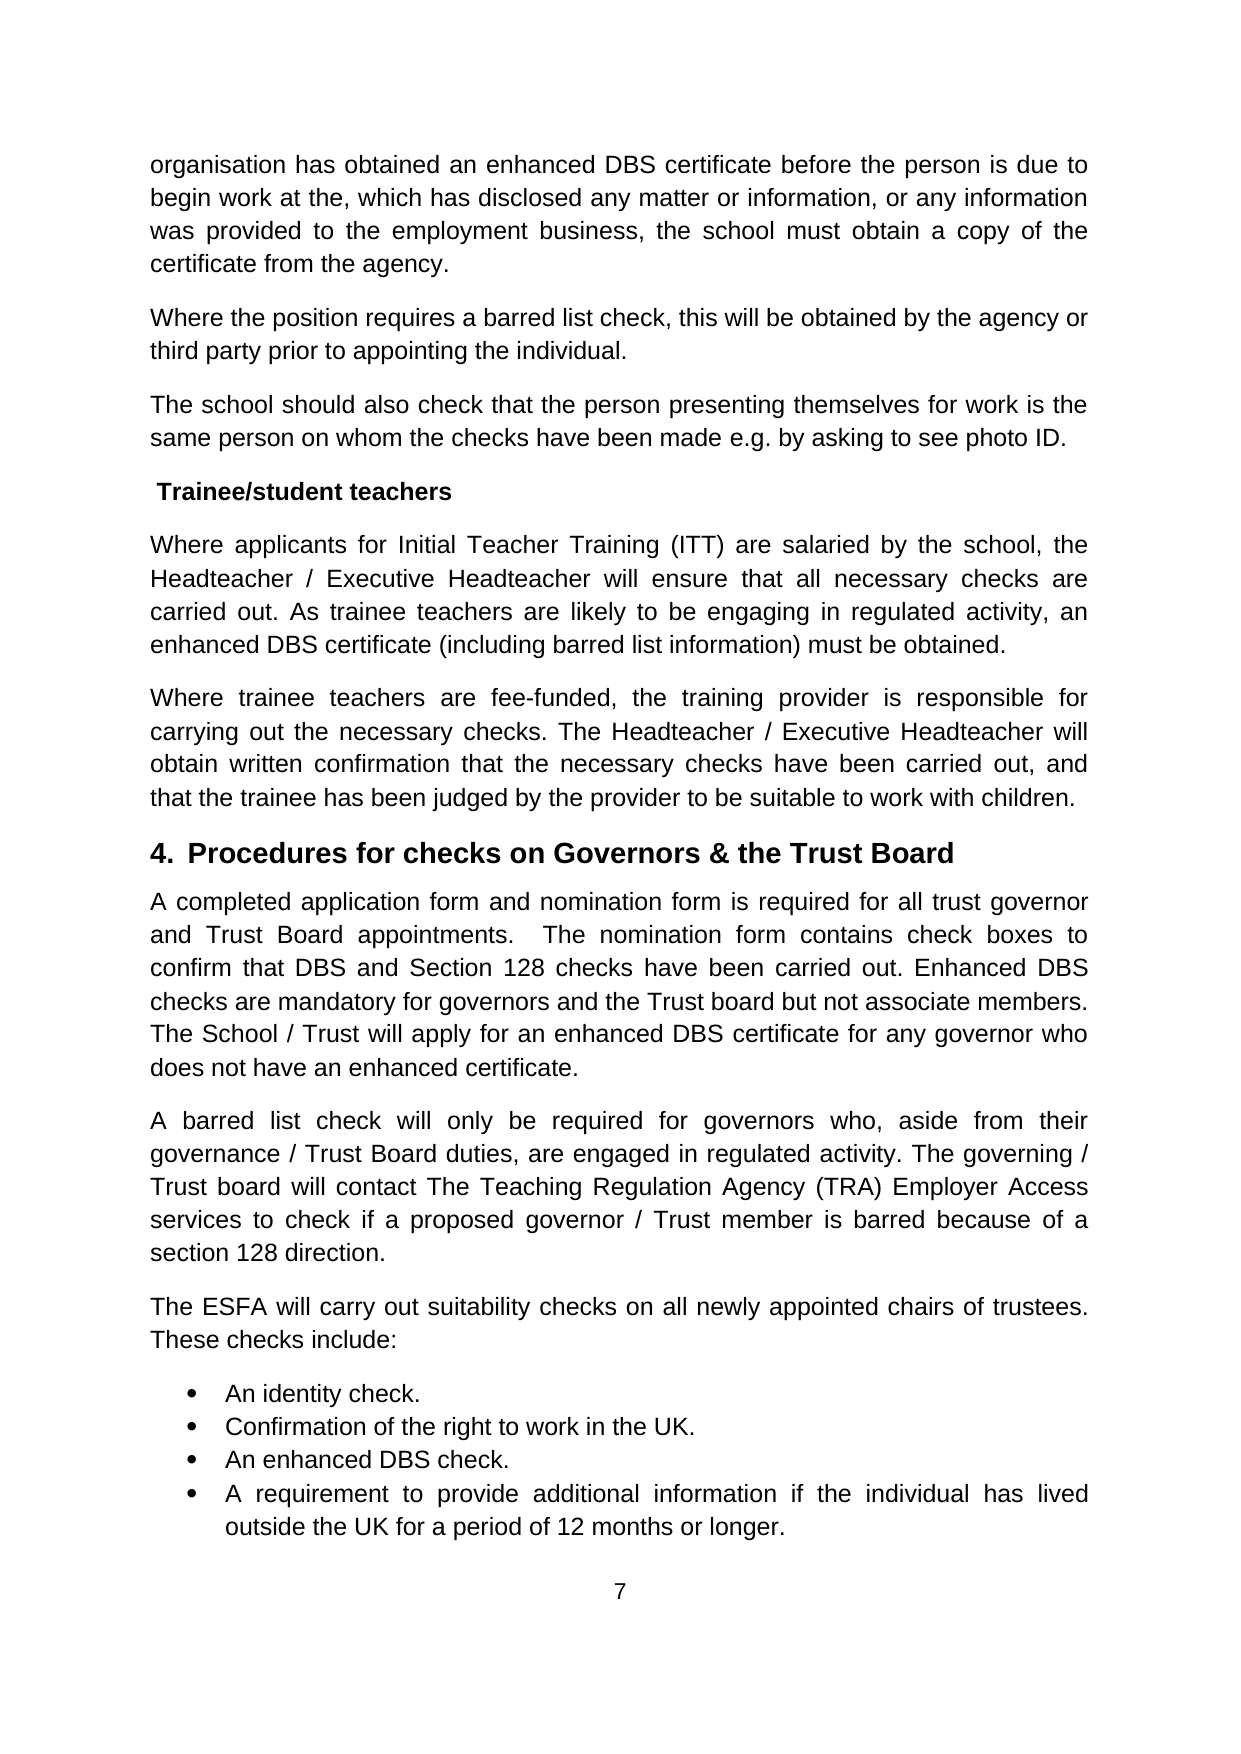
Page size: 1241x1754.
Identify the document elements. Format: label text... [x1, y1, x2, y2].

text Where the position requires a barred list check, this will be obtained by the agency or third party prior to appointing the individual. [150, 303, 1090, 365]
text A barred list check will only be required for governors who, aside from their governance / Trust Board duties, are engaged in regulated activity. The governing / Trust board will contact The Teaching Regulation Agency (TRA) Employer Access services to check if a proposed governor / Trust member is barred because of a section 128 direction. [150, 1106, 1090, 1267]
text The ESFA will carry out suitability checks on all newly appointed chairs of trustees. These checks include: [150, 1292, 1090, 1354]
text Where applicants for Initial Teacher Training (ITT) are salaried by the school, the Headteacher / Executive Headteacher will ensure that all necessary checks are carried out. As trainee teachers are likely to be engaging in regulated activity, an enhanced DBS certificate (including barred list information) must be obtained. [150, 531, 1090, 658]
list A requirement to provide additional information if the individual has lived outside the UK for a period of 12 months or longer. [187, 1478, 1090, 1540]
text Trainee/student teachers [150, 477, 1090, 505]
list Confirmation of the right to work in the UK. [187, 1412, 1090, 1441]
text A completed application form and nomination form is required for all trust governor and Trust Board appointments. The nomination form contains check boxes to confirm that DBS and Section 128 checks have been carried out. Enhanced DBS checks are mandatory for governors and the Trust board but not associate members. The School / Trust will apply for an enhanced DBS certificate for any governor who does not have an enhanced certificate. [150, 887, 1090, 1081]
text Where trainee teachers are fee-funded, the training provider is responsible for carrying out the necessary checks. The Headteacher / Executive Headteacher will obtain written confirmation that the necessary checks have been carried out, and that the trainee has been judged by the provider to be suitable to work with children. [150, 683, 1090, 811]
text The school should also check that the person presenting themselves for work is the same person on whom the checks have been made e.g. by asking to see photo ID. [150, 390, 1090, 452]
list An identity check. [187, 1379, 1090, 1408]
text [150, 150, 1090, 278]
list An enhanced DBS check. [187, 1445, 1090, 1474]
subtitle Procedures for checks on Governors & the Trust Board [150, 836, 1090, 870]
